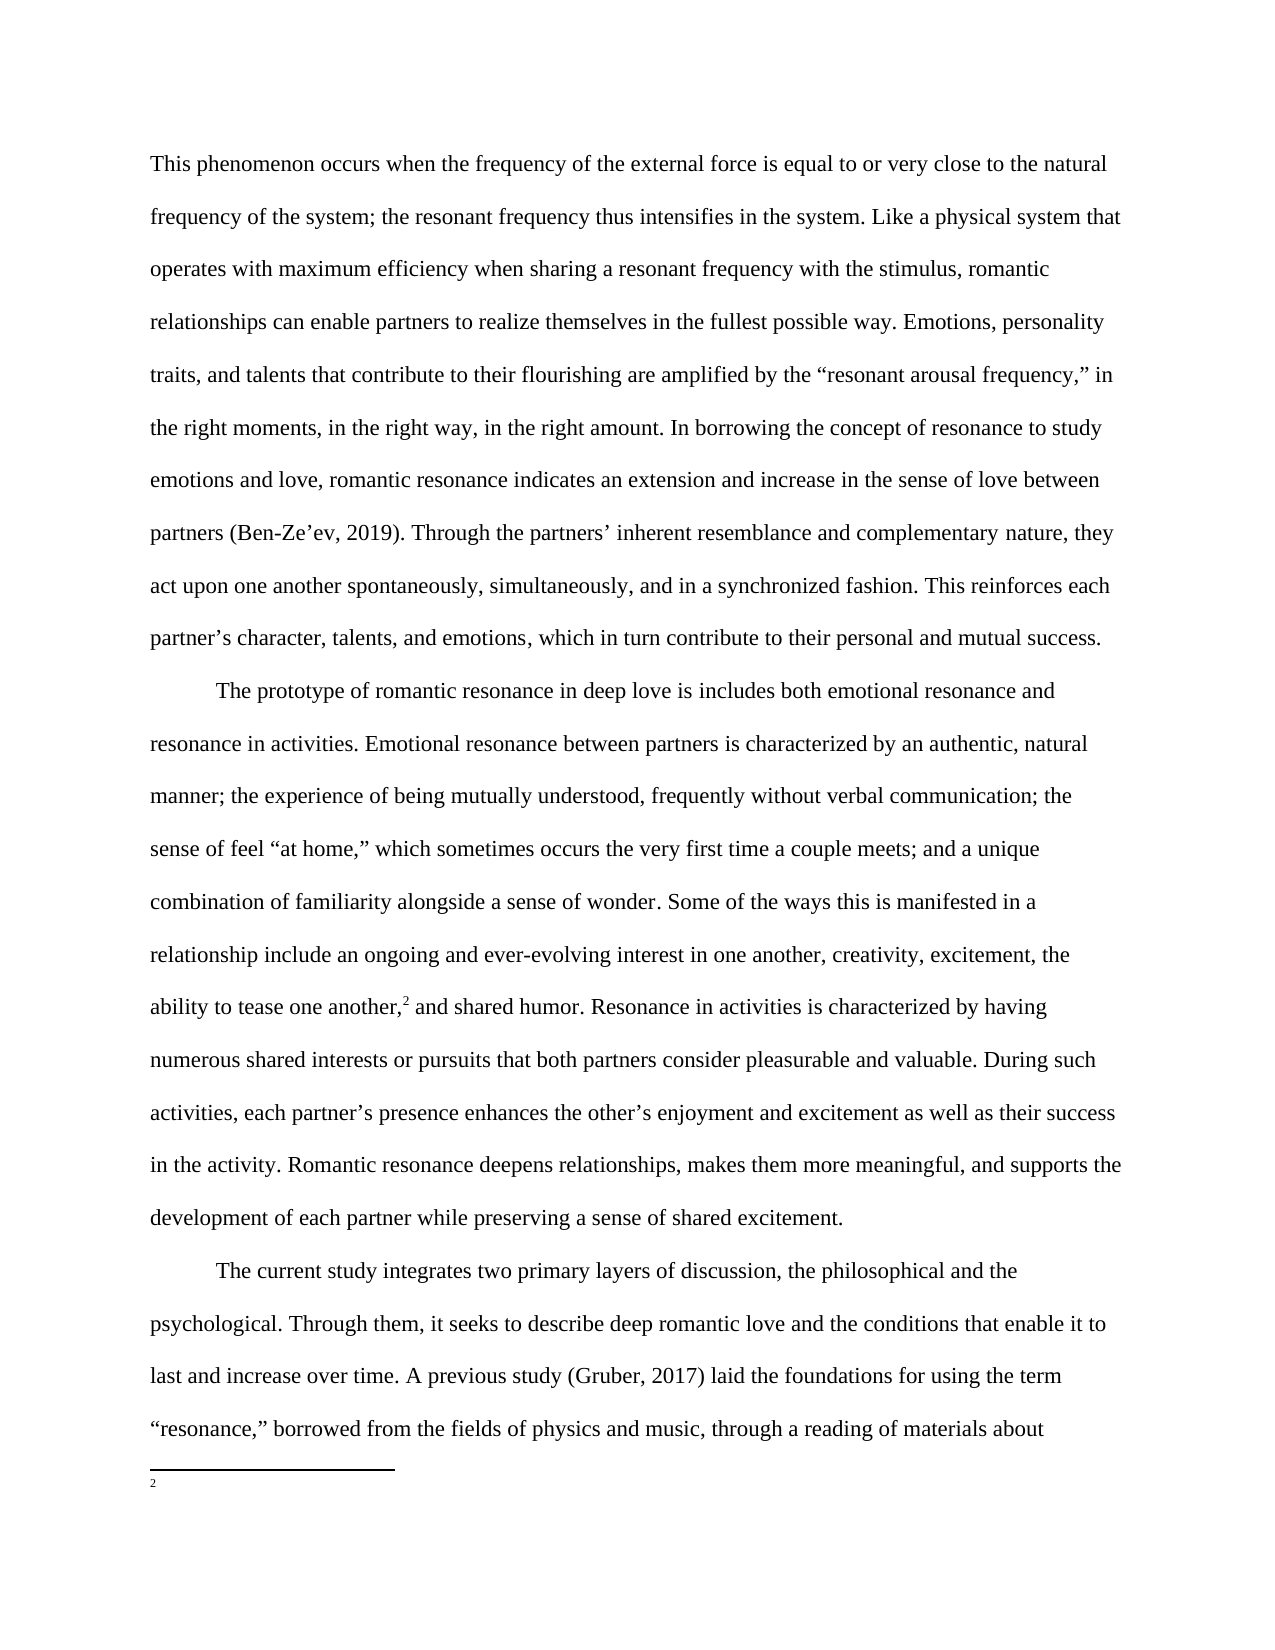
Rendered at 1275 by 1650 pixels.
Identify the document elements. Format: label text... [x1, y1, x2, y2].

text The prototype of romantic resonance in deep love is includes both emotional resonance and resonance in activities. Emotional resonance between partners is characterized by an authentic, natural manner; the experience of being mutually understood, frequently without verbal communication; the sense of feel “at home,” which sometimes occurs the very first time a couple meets; and a unique combination of familiarity alongside a sense of wonder. Some of the ways this is manifested in a relationship include an ongoing and ever-evolving interest in one another, creativity, excitement, the ability to tease one another, and shared humor. Resonance in activities is characterized by having numerous shared interests or pursuits that both partners consider pleasurable and valuable. During such activities, each partner’s presence enhances the other’s enjoyment and excitement as well as their success in the activity. Romantic resonance deepens relationships, makes them more meaningful, and supports the development of each partner while preserving a sense of shared excitement. [150, 677, 1125, 1231]
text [150, 1257, 1125, 1441]
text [150, 150, 1125, 651]
